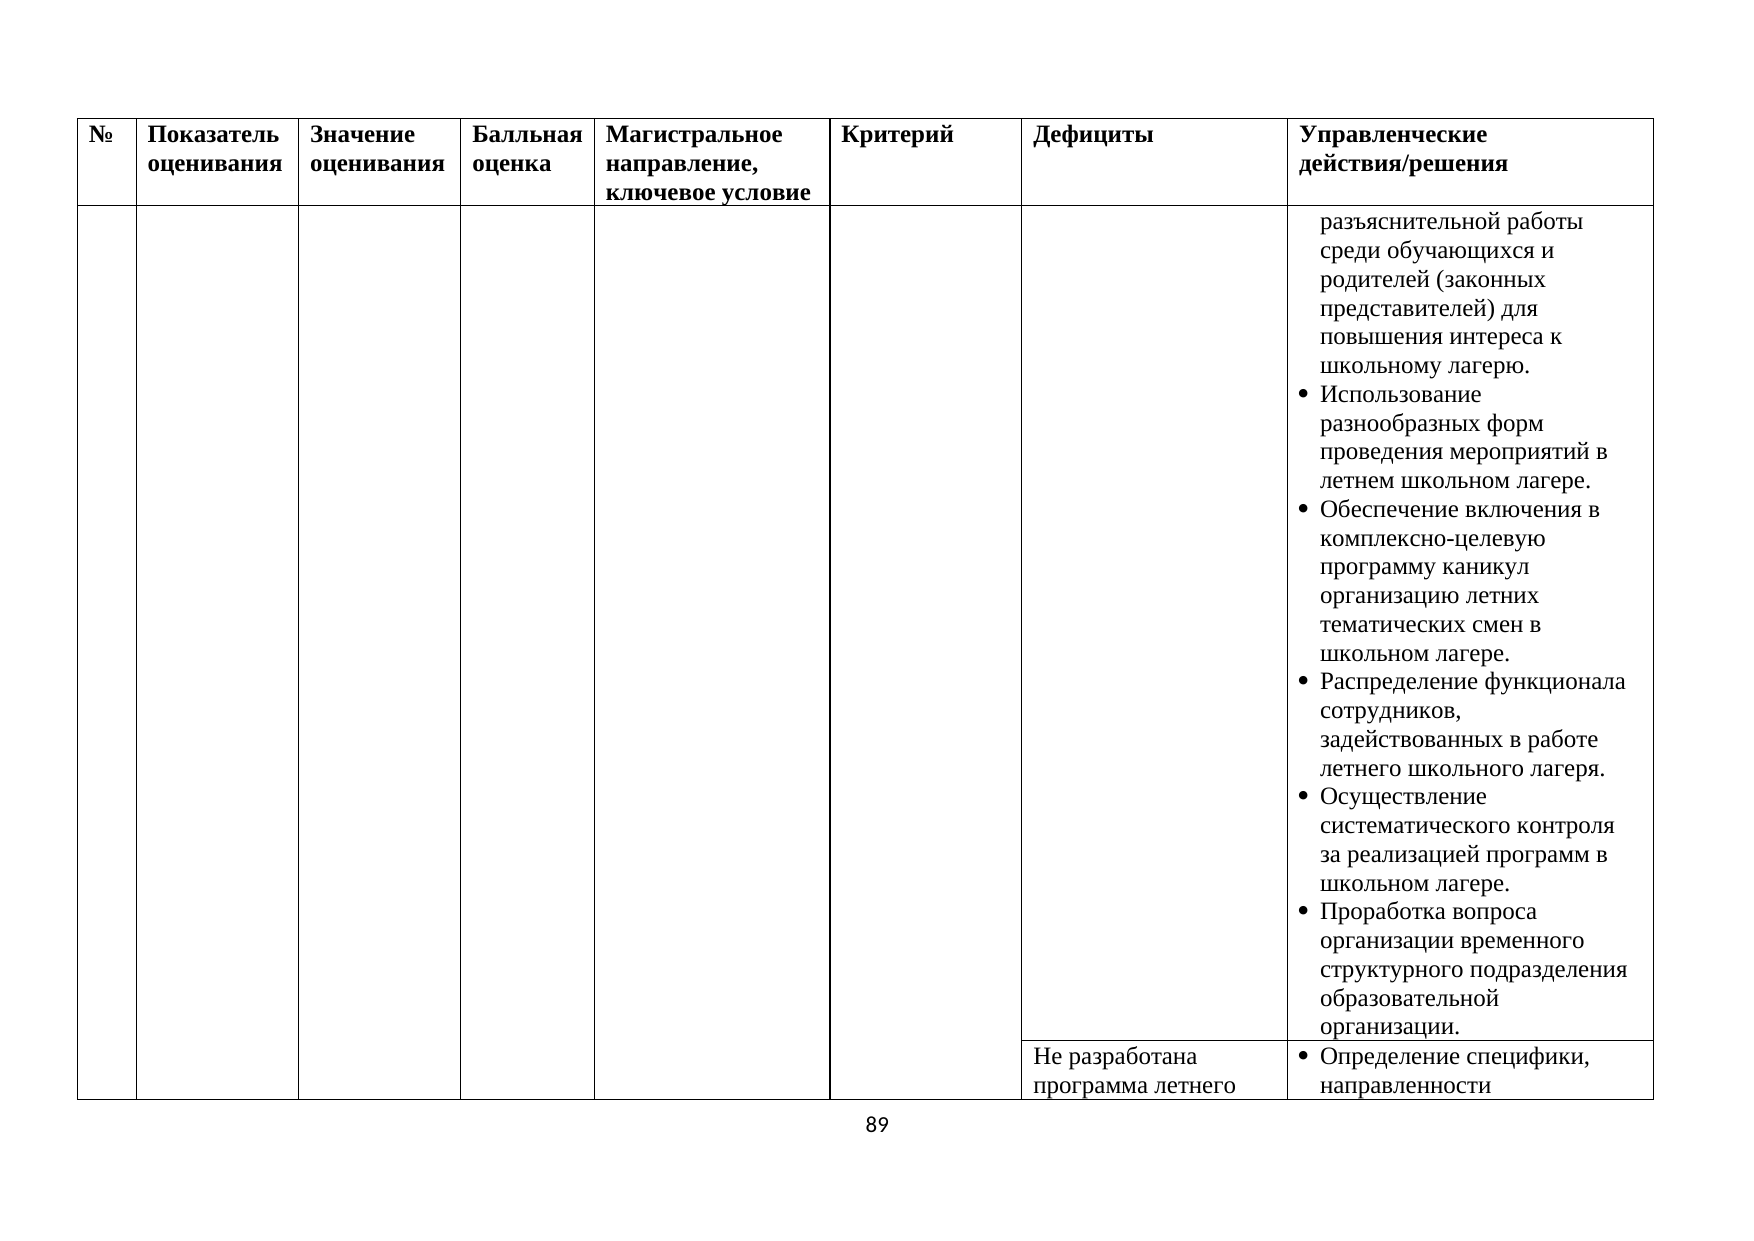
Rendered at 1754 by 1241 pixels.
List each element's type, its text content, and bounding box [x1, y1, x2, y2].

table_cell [1288, 1041, 1653, 1099]
table_header Магистральное направление, ключевое условие [595, 119, 829, 205]
table_header Показатель оценивания [137, 119, 298, 205]
table_header Критерий [831, 119, 1021, 205]
table_header Значение оценивания [299, 119, 460, 205]
table_header Дефициты [1022, 119, 1287, 205]
table_header Управленческие действия/решения [1288, 119, 1653, 205]
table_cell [1288, 206, 1653, 1040]
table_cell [1022, 1041, 1287, 1099]
table_header № [78, 119, 136, 205]
table_header Балльная оценка [461, 119, 594, 205]
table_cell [1022, 206, 1287, 1040]
